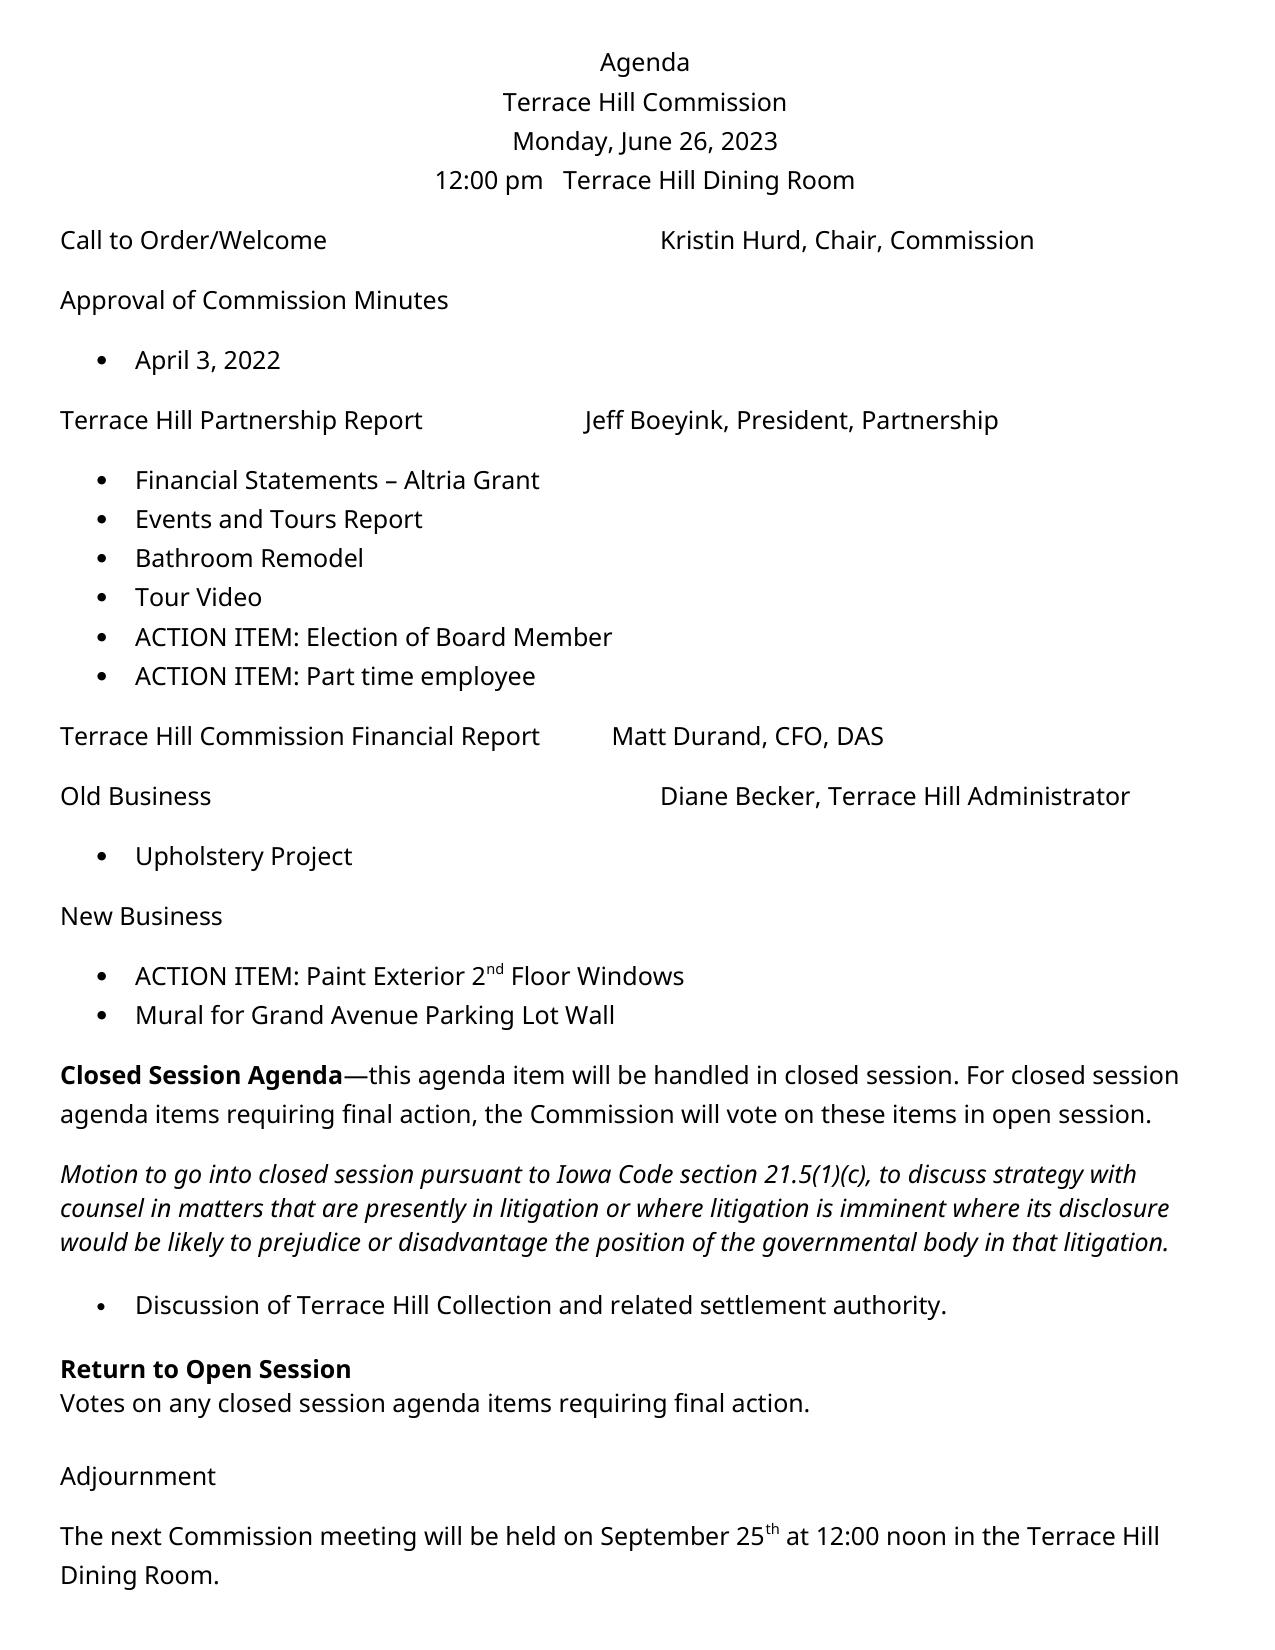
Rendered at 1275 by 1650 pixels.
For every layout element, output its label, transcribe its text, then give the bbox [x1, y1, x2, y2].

list Events and Tours Report [97, 502, 1230, 536]
text Closed Session Agenda—this agenda item will be handled in closed session. For closed session agenda items requiring final action, the Commission will vote on these items in open session. [60, 1057, 1230, 1131]
text Return to Open Session [60, 1351, 1230, 1385]
list Bathroom Remodel [97, 541, 1230, 575]
text Adjournment [60, 1419, 1230, 1493]
list ACTION ITEM: Paint Exterior 2nd Floor Windows [97, 958, 1230, 992]
list April 3, 2022 [97, 342, 1230, 377]
text Votes on any closed session agenda items requiring final action. [60, 1385, 1230, 1419]
list Tour Video [97, 580, 1230, 614]
text New Business [60, 898, 1230, 932]
list Upholstery Project [97, 838, 1230, 872]
text Old Business Diane Becker, Terrace Hill Administrator [60, 778, 1230, 812]
text Terrace Hill Commission Financial Report Matt Durand, CFO, DAS [60, 718, 1230, 752]
list Mural for Grand Avenue Parking Lot Wall [97, 997, 1230, 1032]
text Approval of Commission Minutes [60, 282, 1230, 317]
list Financial Statements – Altria Grant [97, 462, 1230, 497]
text Agenda Terrace Hill Commission Monday, June 26, 2023 12:00 pm Terrace Hill Dining Room [60, 45, 1230, 197]
text Motion to go into closed session pursuant to Iowa Code section 21.5(1)(c), to discuss strategy with counsel in matters that are presently in litigation or where litigation is imminent where its disclosure would be likely to prejudice or disadvantage the position of the governmental body in that litigation. [60, 1157, 1230, 1259]
list ACTION ITEM: Election of Board Member [97, 619, 1230, 653]
text The next Commission meeting will be held on September 25th at 12:00 noon in the Terrace Hill Dining Room. [60, 1518, 1230, 1592]
list Discussion of Terrace Hill Collection and related settlement authority. [97, 1288, 1230, 1322]
list ACTION ITEM: Part time employee [97, 658, 1230, 692]
text Terrace Hill Partnership Report Jeff Boeyink, President, Partnership [60, 402, 1230, 437]
text Call to Order/Welcome Kristin Hurd, Chair, Commission [60, 222, 1230, 257]
